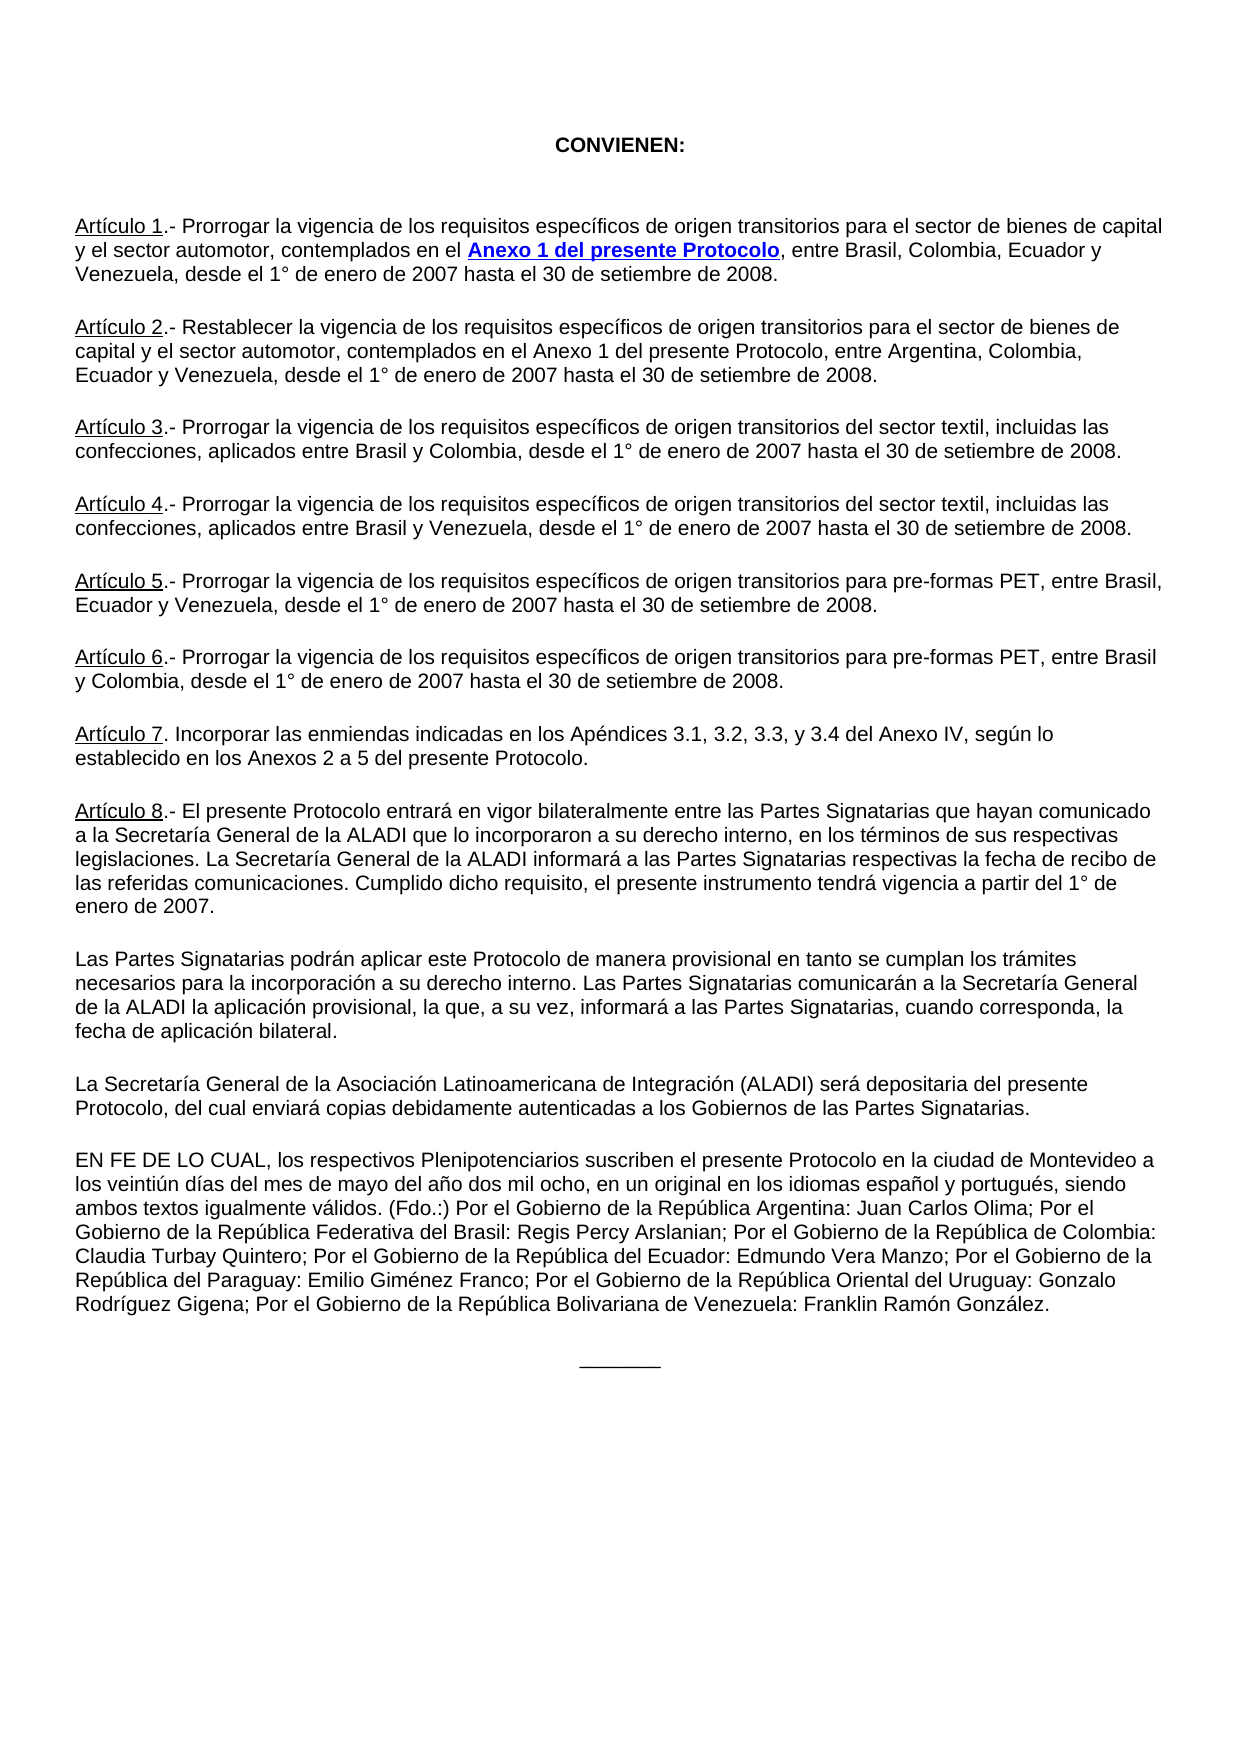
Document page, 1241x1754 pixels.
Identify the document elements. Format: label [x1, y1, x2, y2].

table_cell [75, 75, 1165, 1369]
